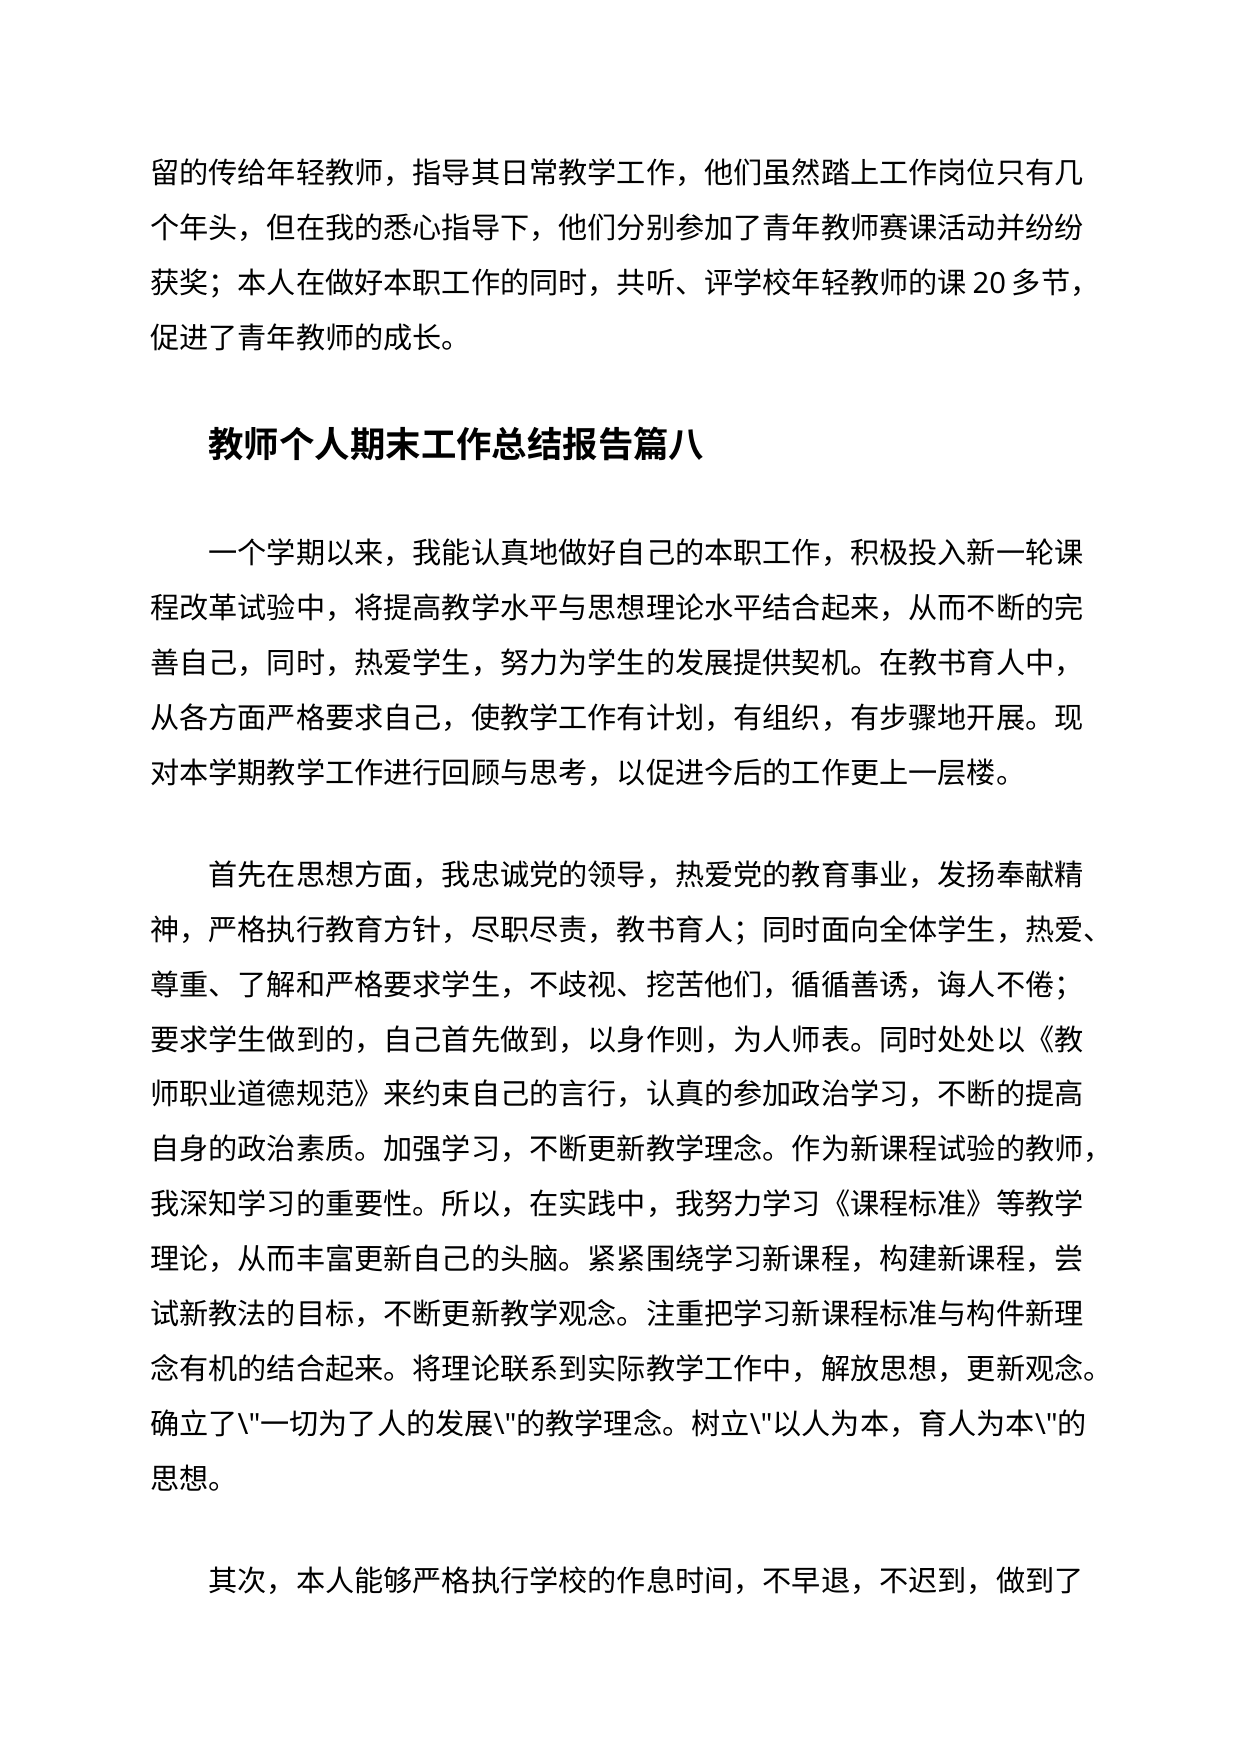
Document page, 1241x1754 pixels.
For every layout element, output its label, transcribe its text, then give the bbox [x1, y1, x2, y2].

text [150, 150, 1090, 357]
text 首先在思想方面，我忠诚党的领导，热爱党的教育事业，发扬奉献精神，严格执行教育方针，尽职尽责，教书育人；同时面向全体学生，热爱、尊重、了解和严格要求学生，不歧视、挖苦他们，循循善诱，诲人不倦；要求学生做到的，自己首先做到，以身作则，为人师表。同时处处以《教师职业道德规范》来约束自己的言行，认真的参加政治学习，不断的提高自身的政治素质。加强学习，不断更新教学理念。作为新课程试验的教师，我深知学习的重要性。所以，在实践中，我努力学习《课程标准》等教学理论，从而丰富更新自己的头脑。紧紧围绕学习新课程，构建新课程，尝试新教法的目标，不断更新教学观念。注重把学习新课程标准与构件新理念有机的结合起来。将理论联系到实际教学工作中，解放思想，更新观念。确立了\"一切为了人的发展\"的教学理念。树立\"以人为本，育人为本\"的思想。 [150, 851, 1090, 1498]
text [150, 1557, 1090, 1599]
text 教师个人期末工作总结报告篇八 [150, 417, 1090, 468]
text 一个学期以来，我能认真地做好自己的本职工作，积极投入新一轮课程改革试验中，将提高教学水平与思想理论水平结合起来，从而不断的完善自己，同时，热爱学生，努力为学生的发展提供契机。在教书育人中，从各方面严格要求自己，使教学工作有计划，有组织，有步骤地开展。现对本学期教学工作进行回顾与思考，以促进今后的工作更上一层楼。 [150, 530, 1090, 792]
